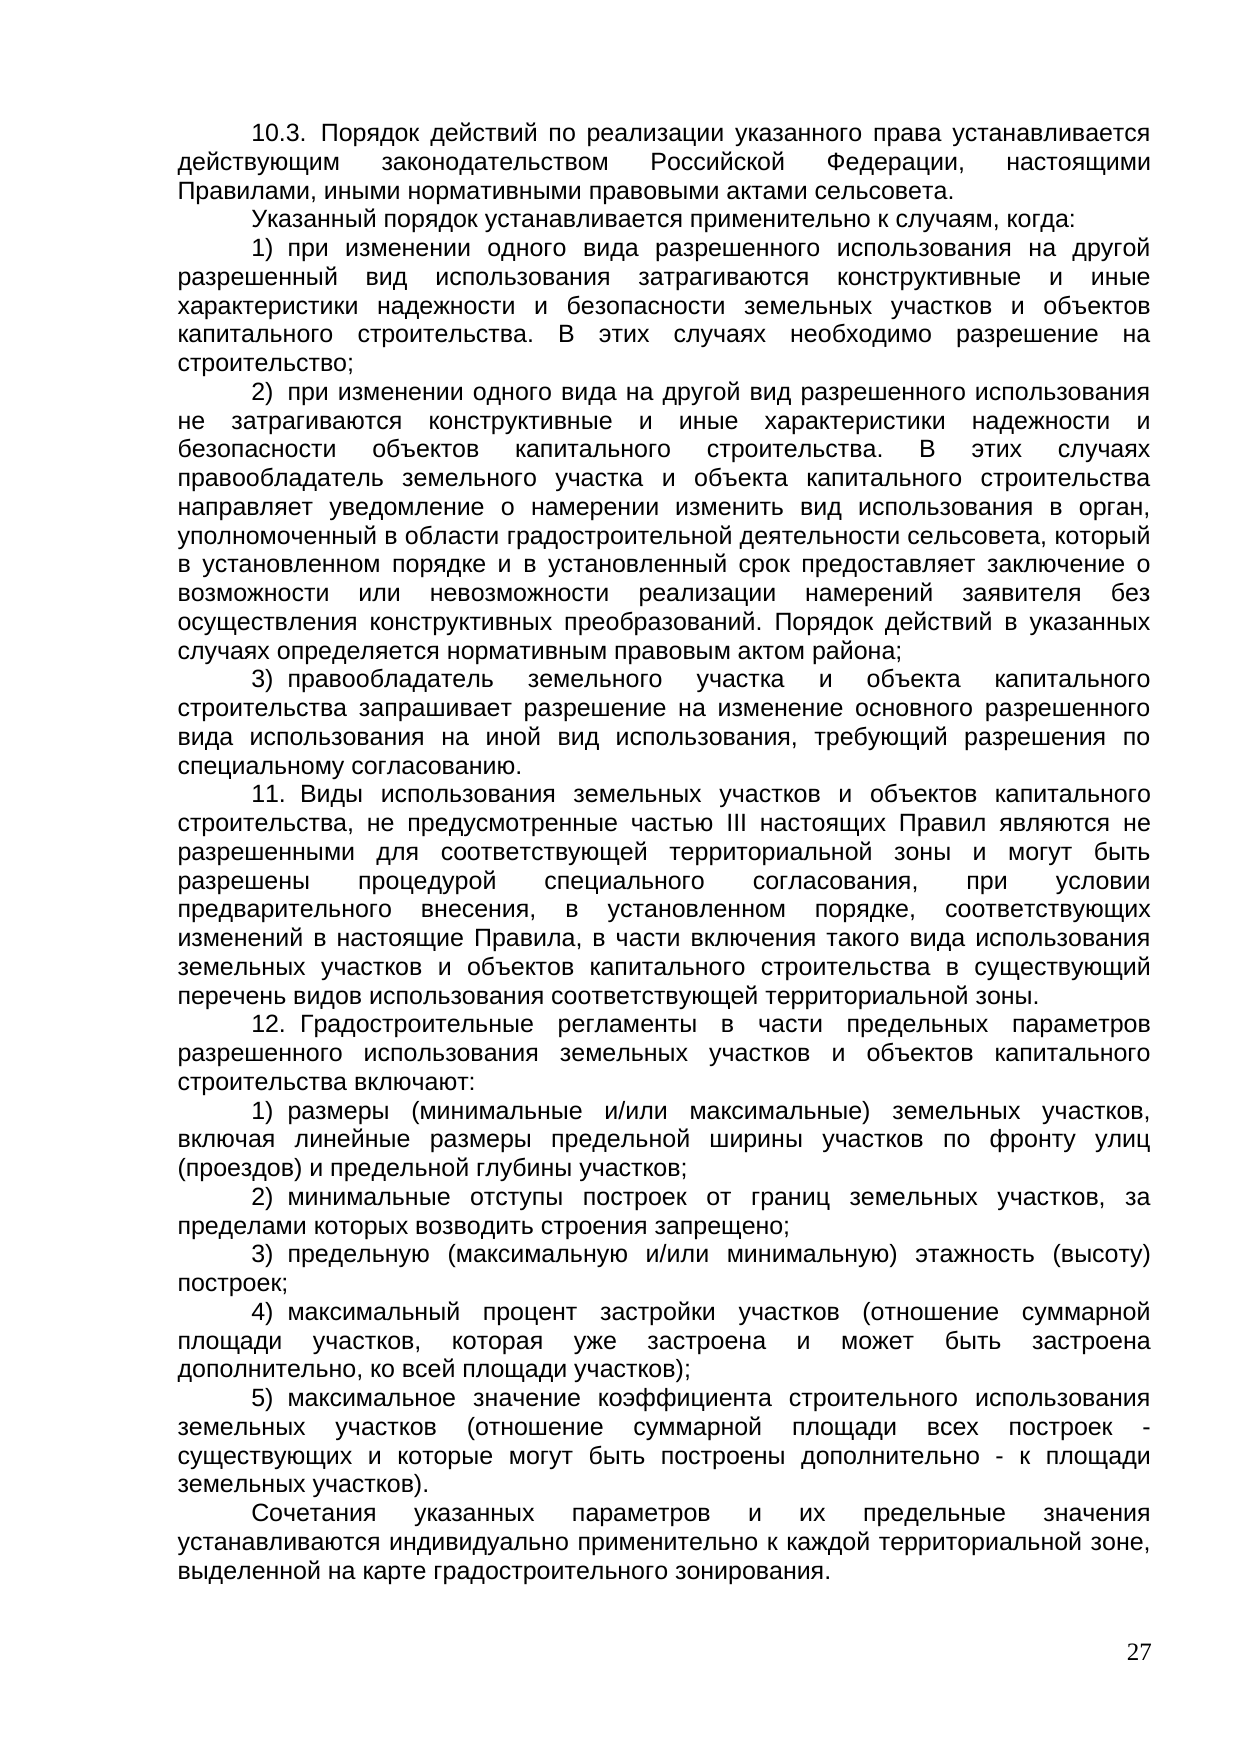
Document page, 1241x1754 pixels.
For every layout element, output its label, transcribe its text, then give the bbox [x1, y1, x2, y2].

text 11. Виды использования земельных участков и объектов капитального строительства, не предусмотренные частью III настоящих Правил являются не разрешенными для соответствующей территориальной зоны и могут быть разрешены процедурой специального согласования, при условии предварительного внесения, в установленном порядке, соответствующих изменений в настоящие Правила, в части включения такого вида использования земельных участков и объектов капитального строительства в существующий перечень видов использования соответствующей территориальной зоны. [177, 779, 1152, 1009]
text Указанный порядок устанавливается применительно к случаям, когда: [177, 204, 1152, 233]
text 2) при изменении одного вида на другой вид разрешенного использования не затрагиваются конструктивные и иные характеристики надежности и безопасности объектов капитального строительства. В этих случаях правообладатель земельного участка и объекта капитального строительства направляет уведомление о намерении изменить вид использования в орган, уполномоченный в области градостроительной деятельности сельсовета, который в установленном порядке и в установленный срок предоставляет заключение о возможности или невозможности реализации намерений заявителя без осуществления конструктивных преобразований. Порядок действий в указанных случаях определяется нормативным правовым актом района; [177, 377, 1152, 664]
text 1) размеры (минимальные и/или максимальные) земельных участков, включая линейные размеры предельной ширины участков по фронту улиц (проездов) и предельной глубины участков; [177, 1096, 1152, 1182]
text Сочетания указанных параметров и их предельные значения устанавливаются индивидуально применительно к каждой территориальной зоне, выделенной на карте градостроительного зонирования. [177, 1498, 1152, 1584]
text 12. Градостроительные регламенты в части предельных параметров разрешенного использования земельных участков и объектов капитального строительства включают: [177, 1009, 1152, 1096]
text 3) правообладатель земельного участка и объекта капитального строительства запрашивает разрешение на изменение основного разрешенного вида использования на иной вид использования, требующий разрешения по специальному согласованию. [177, 664, 1152, 779]
text 4) максимальный процент застройки участков (отношение суммарной площади участков, которая уже застроена и может быть застроена дополнительно, ко всей площади участков); [177, 1297, 1152, 1383]
text 1) при изменении одного вида разрешенного использования на другой разрешенный вид использования затрагиваются конструктивные и иные характеристики надежности и безопасности земельных участков и объектов капитального строительства. В этих случаях необходимо разрешение на строительство; [177, 233, 1152, 377]
text 2) минимальные отступы построек от границ земельных участков, за пределами которых возводить строения запрещено; [177, 1182, 1152, 1239]
text 5) максимальное значение коэффициента строительного использования земельных участков (отношение суммарной площади всех построек - существующих и которые могут быть построены дополнительно - к площади земельных участков). [177, 1383, 1152, 1498]
text 10.3. Порядок действий по реализации указанного права устанавливается действующим законодательством Российской Федерации, настоящими Правилами, иными нормативными правовыми актами сельсовета. [177, 118, 1152, 204]
text 3) предельную (максимальную и/или минимальную) этажность (высоту) построек; [177, 1239, 1152, 1297]
